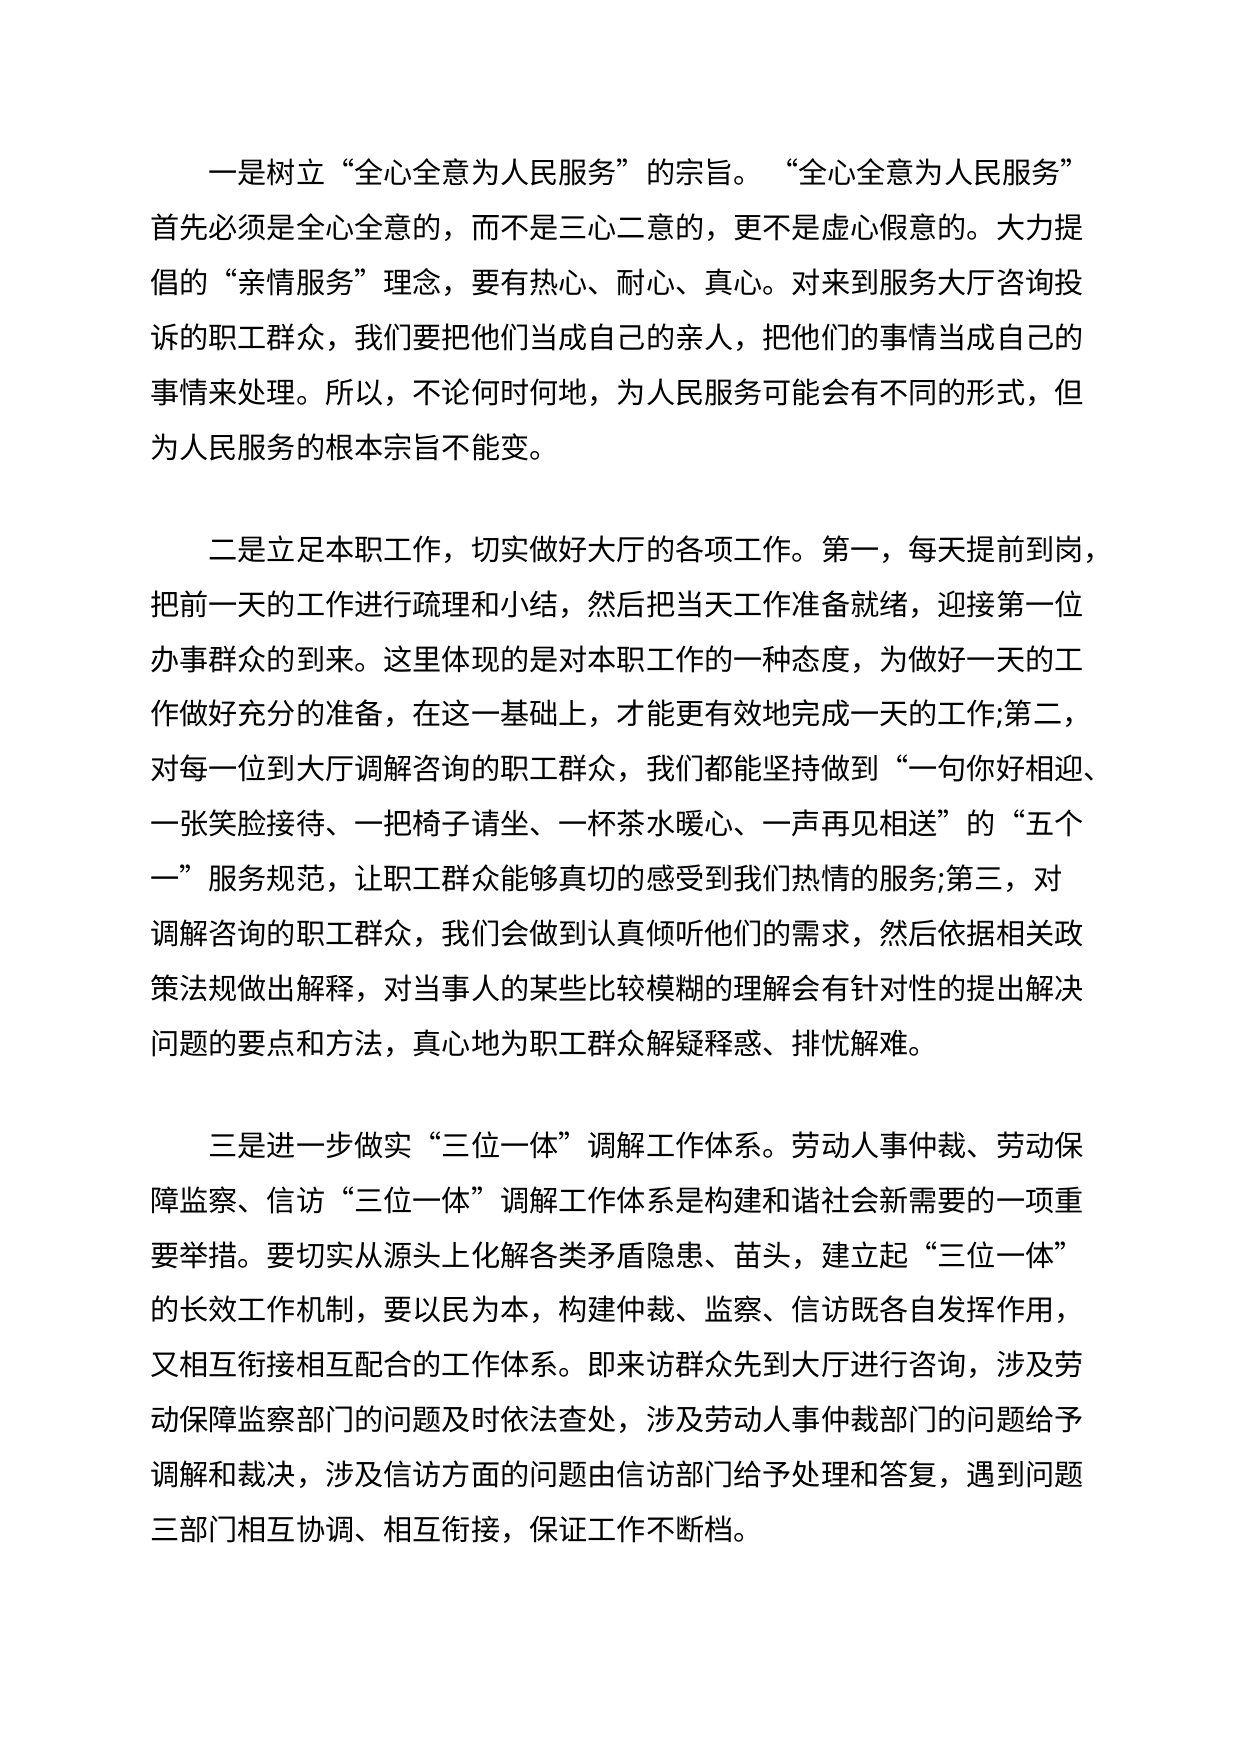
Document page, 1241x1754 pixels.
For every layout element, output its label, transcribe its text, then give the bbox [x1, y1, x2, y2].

text 一是树立“全心全意为人民服务”的宗旨。 “全心全意为人民服务”首先必须是全心全意的，而不是三心二意的，更不是虚心假意的。大力提倡的“亲情服务”理念，要有热心、耐心、真心。对来到服务大厅咨询投诉的职工群众，我们要把他们当成自己的亲人，把他们的事情当成自己的事情来处理。所以，不论何时何地，为人民服务可能会有不同的形式，但为人民服务的根本宗旨不能变。 [150, 150, 1090, 467]
text 二是立足本职工作，切实做好大厅的各项工作。第一，每天提前到岗，把前一天的工作进行疏理和小结，然后把当天工作准备就绪，迎接第一位办事群众的到来。这里体现的是对本职工作的一种态度，为做好一天的工作做好充分的准备，在这一基础上，才能更有效地完成一天的工作;第二，对每一位到大厅调解咨询的职工群众，我们都能坚持做到“一句你好相迎、一张笑脸接待、一把椅子请坐、一杯茶水暖心、一声再见相送”的“五个一”服务规范，让职工群众能够真切的感受到我们热情的服务;第三，对调解咨询的职工群众，我们会做到认真倾听他们的需求，然后依据相关政策法规做出解释，对当事人的某些比较模糊的理解会有针对性的提出解决问题的要点和方法，真心地为职工群众解疑释惑、排忧解难。 [150, 526, 1090, 1063]
text 三是进一步做实“三位一体”调解工作体系。劳动人事仲裁、劳动保障监察、信访“三位一体”调解工作体系是构建和谐社会新需要的一项重要举措。要切实从源头上化解各类矛盾隐患、苗头，建立起“三位一体”的长效工作机制，要以民为本，构建仲裁、监察、信访既各自发挥作用，又相互衔接相互配合的工作体系。即来访群众先到大厅进行咨询，涉及劳动保障监察部门的问题及时依法查处，涉及劳动人事仲裁部门的问题给予调解和裁决，涉及信访方面的问题由信访部门给予处理和答复，遇到问题三部门相互协调、相互衔接，保证工作不断档。 [150, 1122, 1090, 1549]
